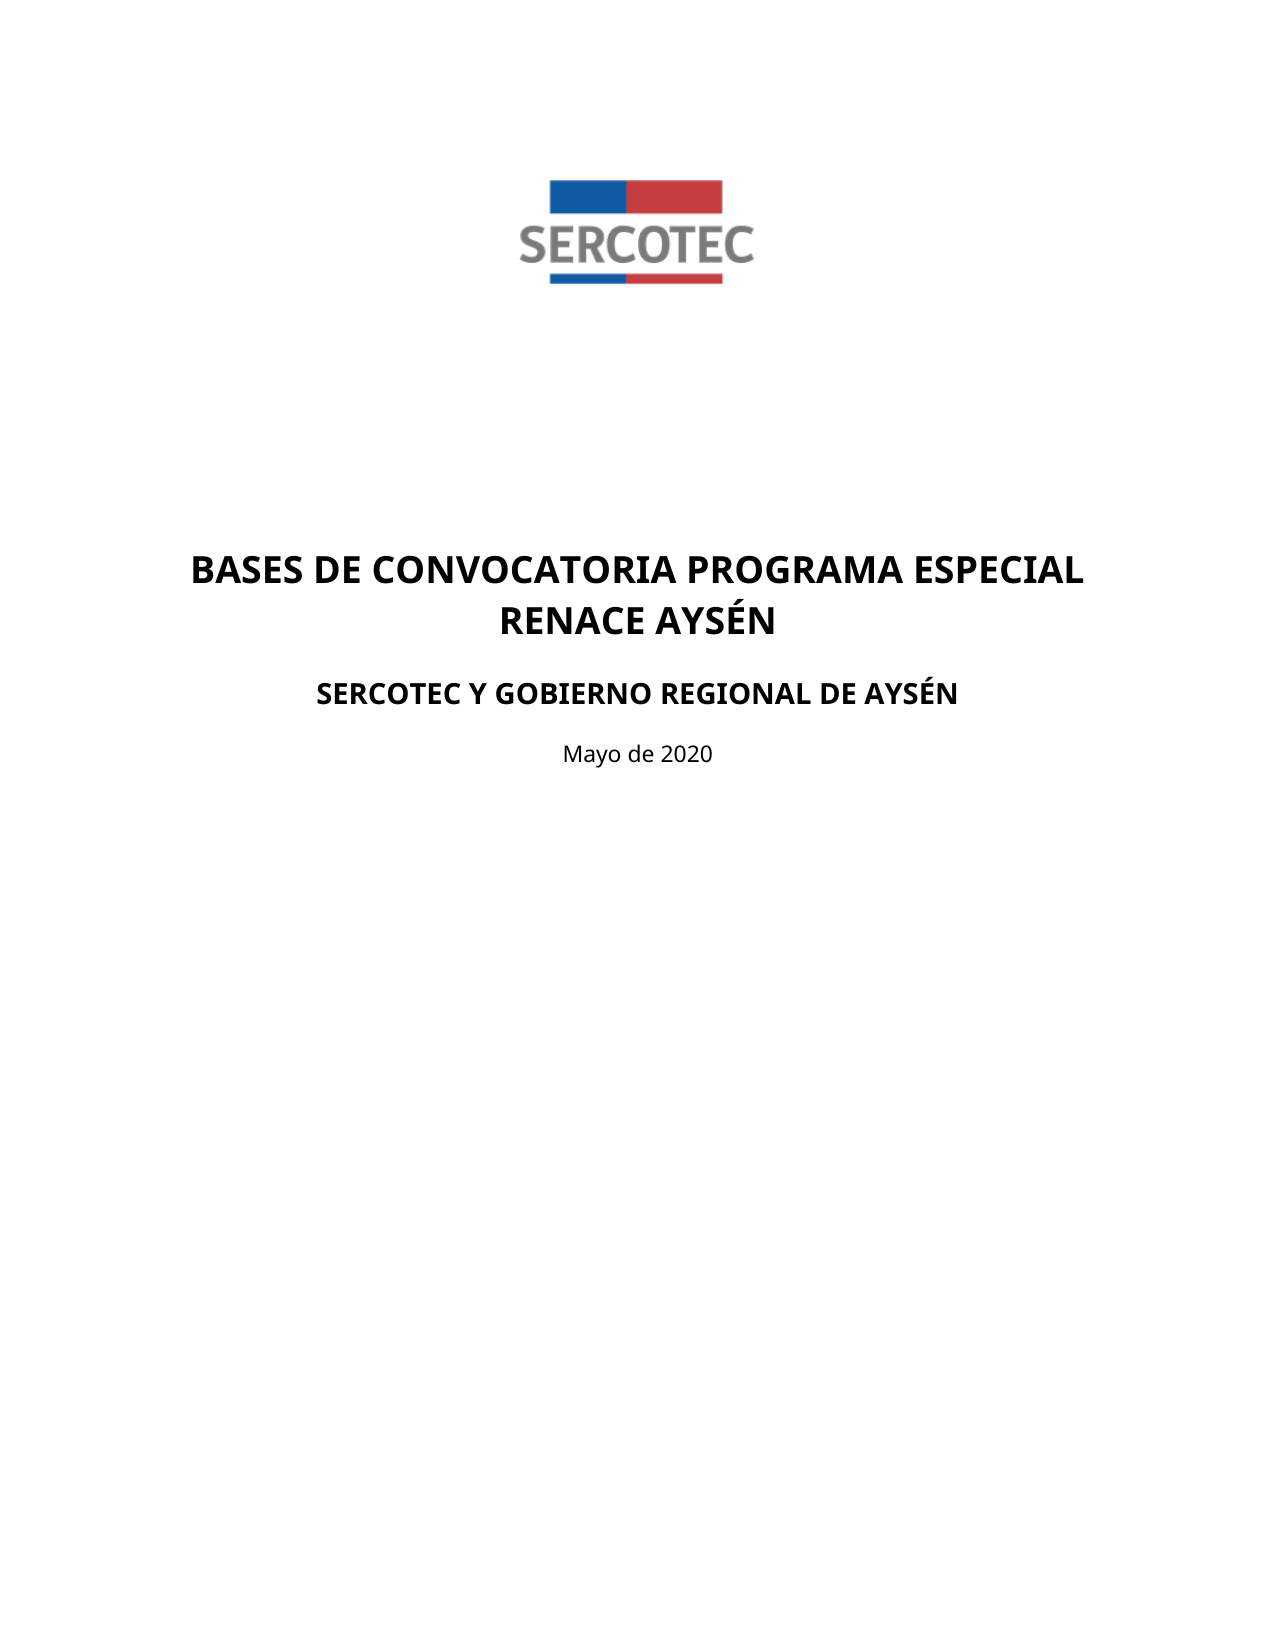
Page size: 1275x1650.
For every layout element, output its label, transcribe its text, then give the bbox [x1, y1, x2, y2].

text SERCOTEC Y GOBIERNO REGIONAL DE AYSÉN [177, 673, 1098, 713]
text BASES DE CONVOCATORIA PROGRAMA ESPECIAL RENACE AYSÉN [177, 543, 1098, 645]
picture [510, 173, 765, 294]
text Mayo de 2020 [177, 738, 1098, 769]
